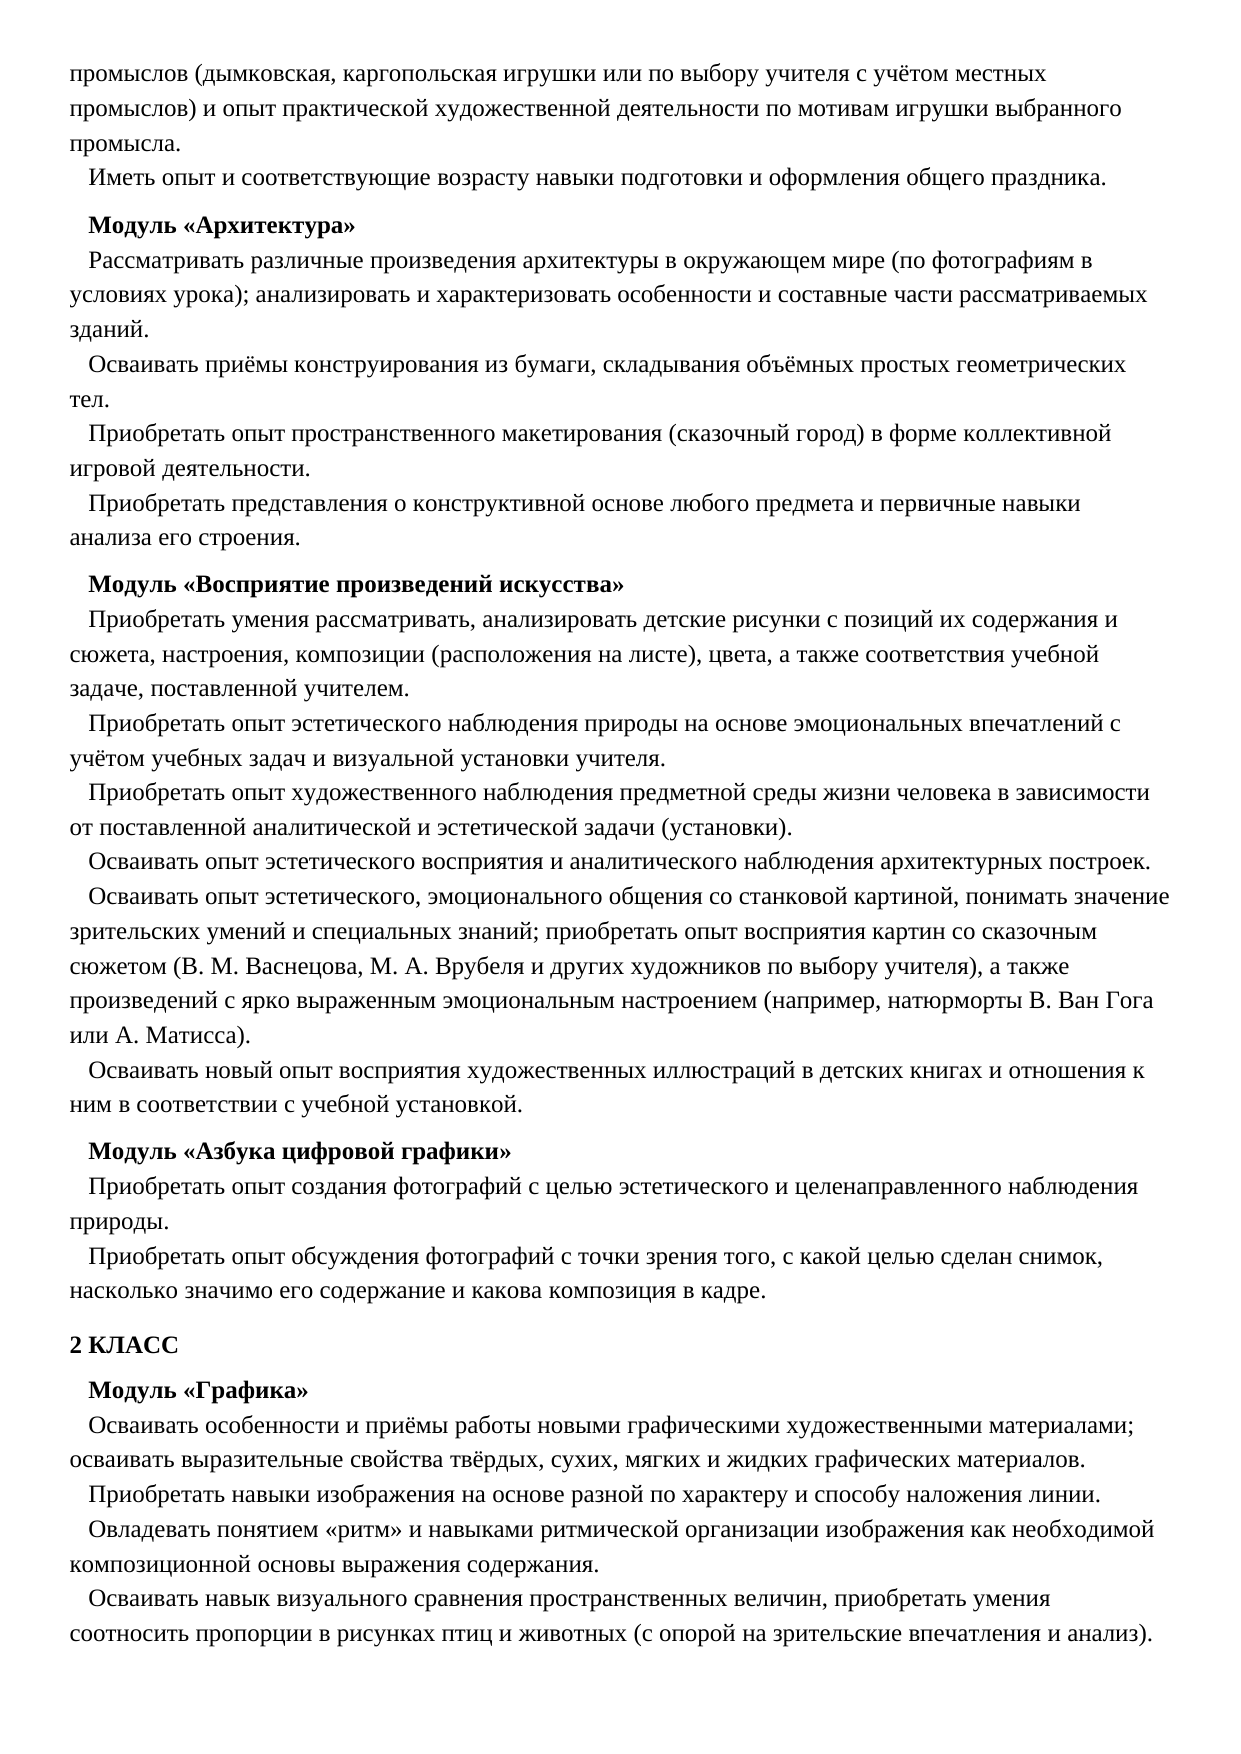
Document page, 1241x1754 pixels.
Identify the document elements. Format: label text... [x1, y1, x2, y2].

text промыслов (дымковская, каргопольская игрушки или по выбору учителя с учётом местных промыслов) и опыт практической художественной деятельности по мотивам игрушки выбранного промысла. [69, 58, 1125, 157]
subtitle Модуль «Азбука цифровой графики» [88, 1136, 1182, 1165]
text Приобретать опыт обсуждения фотографий с точки зрения того, с какой целью сделан снимок, насколько значимо его содержание и какова композиция в кадре. [69, 1241, 1106, 1304]
text Модуль «Графика» [88, 1375, 1182, 1404]
text Осваивать опыт эстетического, эмоционального общения со станковой картиной, понимать значение зрительских умений и специальных знаний; приобретать опыт восприятия картин со сказочным сюжетом (В. М. Васнецова, М. А. Врубеля и других художников по выбору учителя), а также произведений с ярко выраженным эмоциональным настроением (например, натюрморты В. Ван Гога или А. Матисса). [69, 881, 1173, 1049]
text Осваивать особенности и приёмы работы новыми графическими художественными материалами; осваивать выразительные свойства твёрдых, сухих, мягких и жидких графических материалов. [69, 1410, 1137, 1473]
text Приобретать опыт эстетического наблюдения природы на основе эмоциональных впечатлений с учётом учебных задач и визуальной установки учителя. [69, 708, 1124, 772]
text Осваивать приёмы конструирования из бумаги, складывания объёмных простых геометрических тел. [69, 349, 1130, 412]
text Приобретать опыт создания фотографий с целью эстетического и целенаправленного наблюдения природы. [69, 1171, 1141, 1235]
text Приобретать представления о конструктивной основе любого предмета и первичные навыки анализа его строения. [69, 488, 1084, 551]
text Иметь опыт и соответствующие возрасту навыки подготовки и оформления общего праздника. [88, 163, 1182, 191]
text Рассматривать различные произведения архитектуры в окружающем мире (по фотографиям в условиях урока); анализировать и характеризовать особенности и составные части рассматриваемых зданий. [69, 245, 1151, 343]
text Овладевать понятием «ритм» и навыками ритмической организации изображения как необходимой композиционной основы выражения содержания. [69, 1514, 1158, 1578]
text Приобретать опыт пространственного макетирования (сказочный город) в форме коллективной игровой деятельности. [69, 418, 1114, 482]
text Приобретать умения рассматривать, анализировать детские рисунки с позиций их содержания и сюжета, настроения, композиции (расположения на листе), цвета, а также соответствия учебной задаче, поставленной учителем. [69, 604, 1121, 702]
subtitle Модуль «Архитектура» [88, 210, 1182, 239]
text Приобретать опыт художественного наблюдения предметной среды жизни человека в зависимости от поставленной аналитической и эстетической задачи (установки). [69, 777, 1153, 841]
text Осваивать опыт эстетического восприятия и аналитического наблюдения архитектурных построек. [88, 847, 1182, 876]
text Приобретать навыки изображения на основе разной по характеру и способу наложения линии. [88, 1479, 1182, 1508]
subtitle КЛАСС [69, 1330, 1182, 1358]
text Осваивать новый опыт восприятия художественных иллюстраций в детских книгах и отношения к ним в соответствии с учебной установкой. [69, 1055, 1148, 1118]
subtitle Модуль «Восприятие произведений искусства» [88, 569, 1182, 598]
text Осваивать навык визуального сравнения пространственных величин, приобретать умения соотносить пропорции в рисунках птиц и животных (с опорой на зрительские впечатления и анализ). [69, 1583, 1162, 1647]
